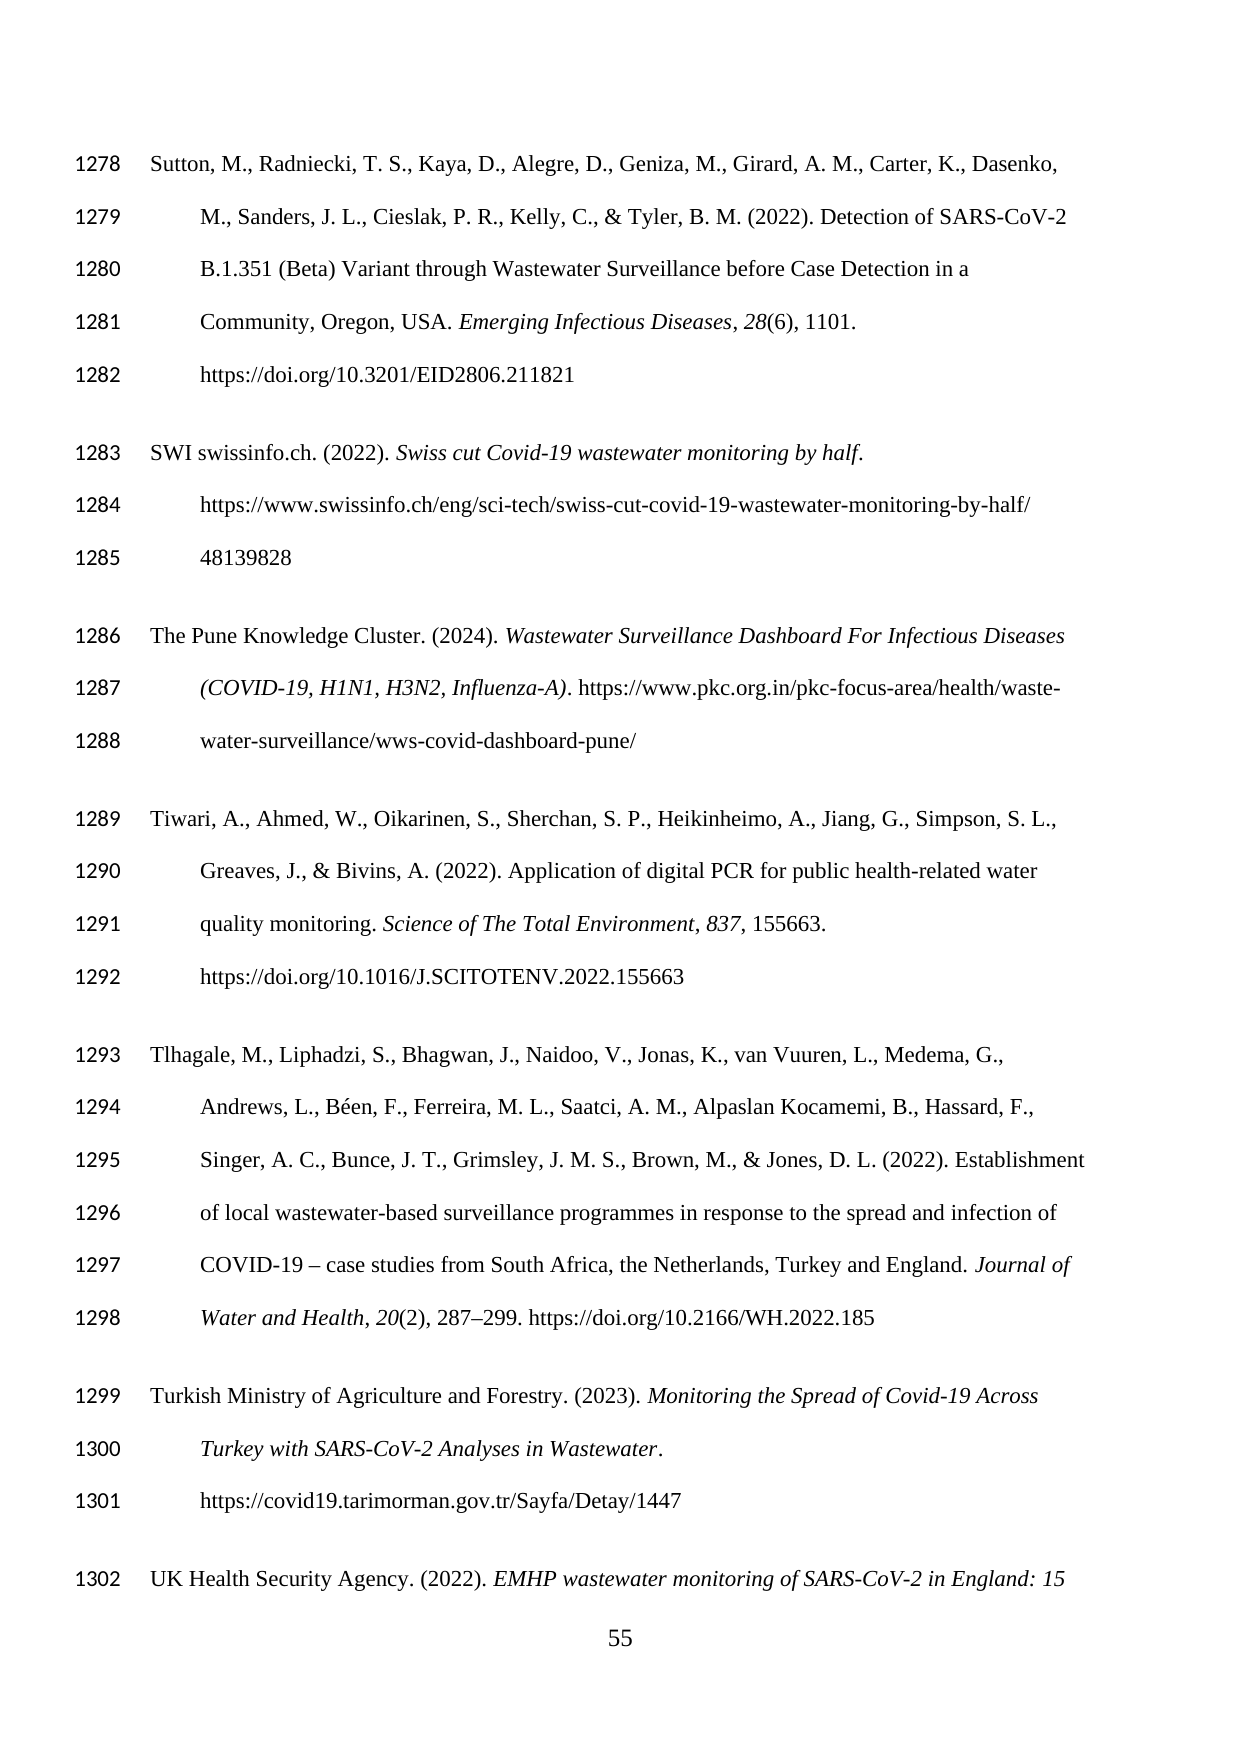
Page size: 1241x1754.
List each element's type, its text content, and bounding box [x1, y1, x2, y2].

text SWI swissinfo.ch. (2022). Swiss cut Covid-19 wastewater monitoring by half. https://www.swissinfo.ch/eng/sci-tech/swiss-cut-covid-19-wastewater-monitoring-by-half/48139828 [150, 438, 1090, 570]
text Tlhagale, M., Liphadzi, S., Bhagwan, J., Naidoo, V., Jonas, K., van Vuuren, L., Medema, G., Andrews, L., Béen, F., Ferreira, M. L., Saatci, A. M., Alpaslan Kocamemi, B., Hassard, F., Singer, A. C., Bunce, J. T., Grimsley, J. M. S., Brown, M., & Jones, D. L. (2022). Establishment of local wastewater-based surveillance programmes in response to the spread and infection of COVID-19 – case studies from South Africa, the Netherlands, Turkey and England. Journal of Water and Health, 20(2), 287–299. https://doi.org/10.2166/WH.2022.185 [150, 1041, 1090, 1331]
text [150, 1565, 1090, 1591]
text Turkish Ministry of Agriculture and Forestry. (2023). Monitoring the Spread of Covid-19 Across Turkey with SARS-CoV-2 Analyses in Wastewater. https://covid19.tarimorman.gov.tr/Sayfa/Detay/1447 [150, 1382, 1090, 1514]
text The Pune Knowledge Cluster. (2024). Wastewater Surveillance Dashboard For Infectious Diseases (COVID-19, H1N1, H3N2, Influenza-A). https://www.pkc.org.in/pkc-focus-area/health/waste-water-surveillance/wws-covid-dashboard-pune/ [150, 622, 1090, 753]
text Sutton, M., Radniecki, T. S., Kaya, D., Alegre, D., Geniza, M., Girard, A. M., Carter, K., Dasenko, M., Sanders, J. L., Cieslak, P. R., Kelly, C., & Tyler, B. M. (2022). Detection of SARS-CoV-2 B.1.351 (Beta) Variant through Wastewater Surveillance before Case Detection in a Community, Oregon, USA. Emerging Infectious Diseases, 28(6), 1101. https://doi.org/10.3201/EID2806.211821 [150, 150, 1090, 387]
text Tiwari, A., Ahmed, W., Oikarinen, S., Sherchan, S. P., Heikinheimo, A., Jiang, G., Simpson, S. L., Greaves, J., & Bivins, A. (2022). Application of digital PCR for public health-related water quality monitoring. Science of The Total Environment, 837, 155663. https://doi.org/10.1016/J.SCITOTENV.2022.155663 [150, 805, 1090, 989]
